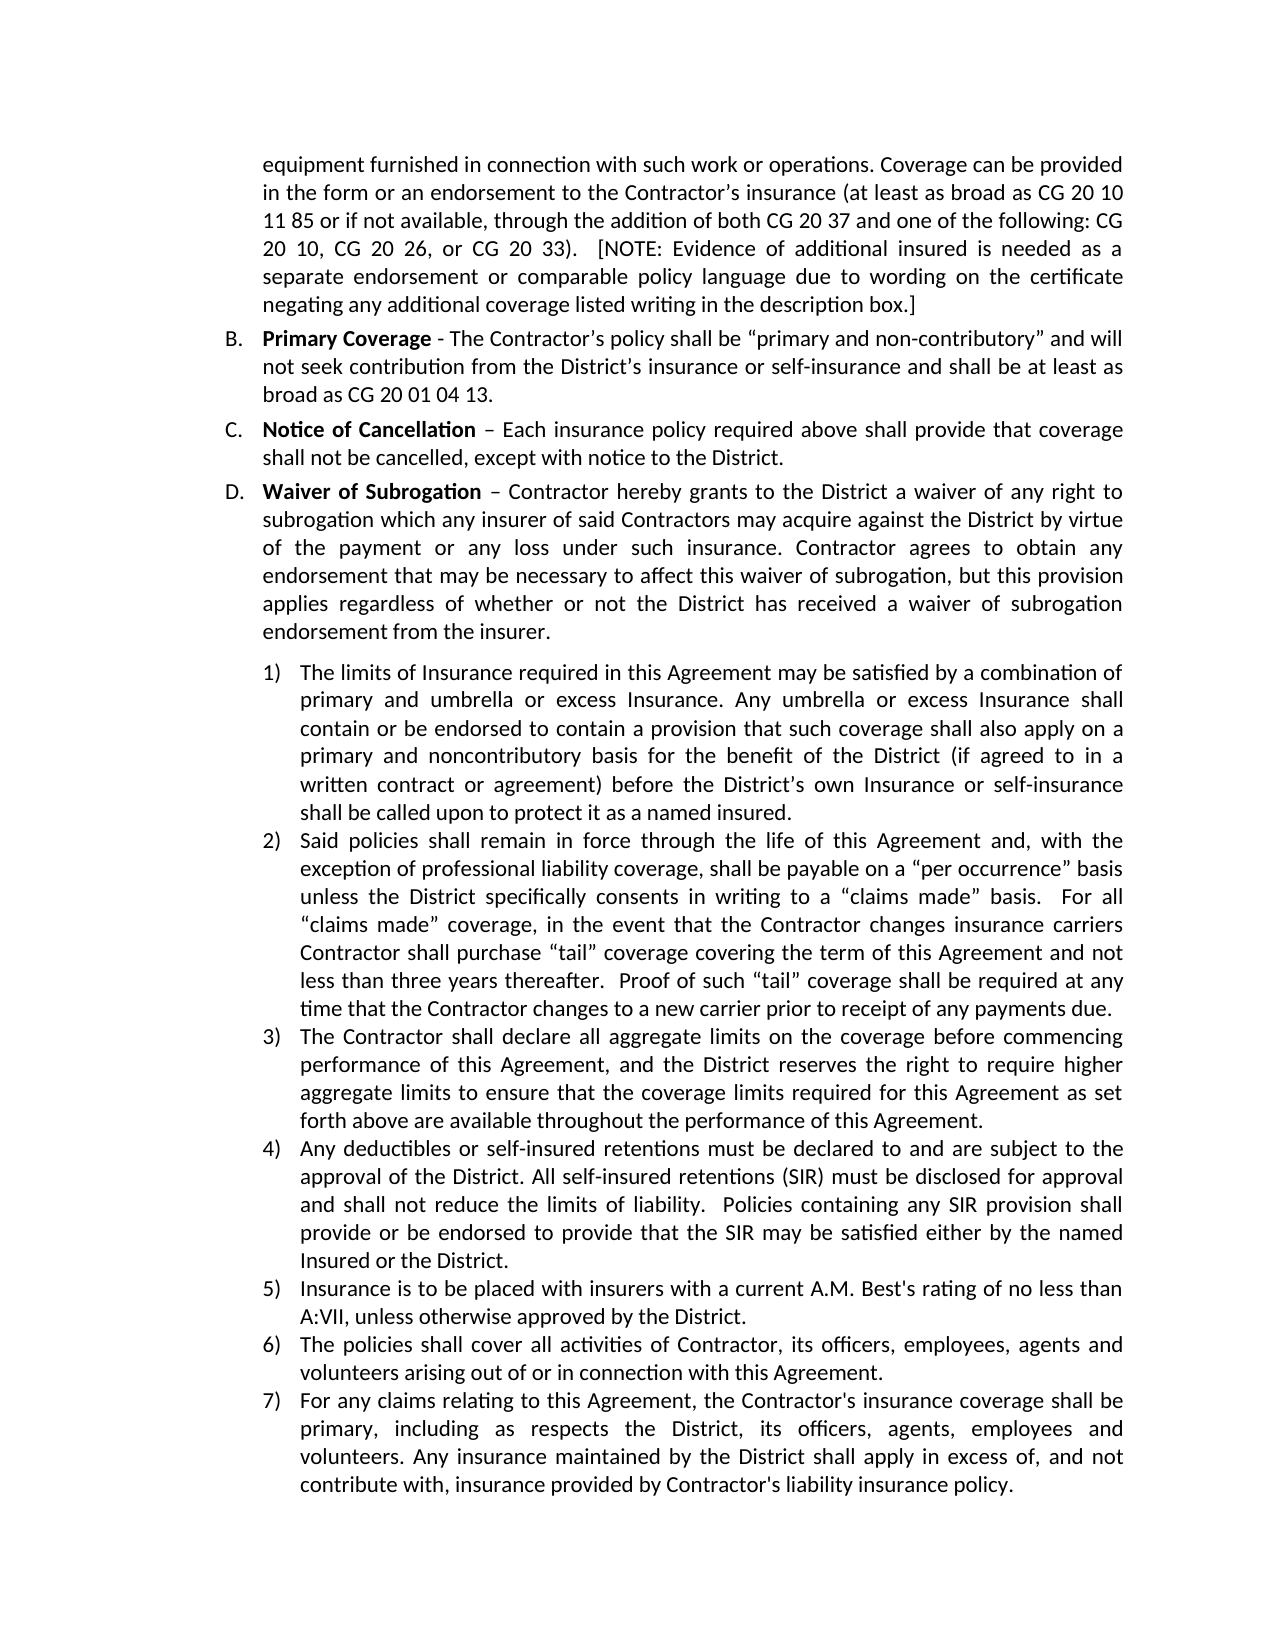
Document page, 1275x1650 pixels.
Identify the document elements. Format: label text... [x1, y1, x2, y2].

list Said policies shall remain in force through the life of this Agreement and, with the exception of professional liability coverage, shall be payable on a “per occurrence” basis unless the District specifically consents in writing to a “claims made” basis. For all “claims made” coverage, in the event that the Contractor changes insurance carriers Contractor shall purchase “tail” coverage covering the term of this Agreement and not less than three years thereafter. Proof of such “tail” coverage shall be required at any time that the Contractor changes to a new carrier prior to receipt of any payments due. [262, 826, 1125, 1022]
list Waiver of Subrogation – Contractor hereby grants to the District a waiver of any right to subrogation which any insurer of said Contractors may acquire against the District by virtue of the payment or any loss under such insurance. Contractor agrees to obtain any endorsement that may be necessary to affect this waiver of subrogation, but this provision applies regardless of whether or not the District has received a waiver of subrogation endorsement from the insurer. [225, 477, 1125, 645]
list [225, 150, 1125, 318]
list The limits of Insurance required in this Agreement may be satisfied by a combination of primary and umbrella or excess Insurance. Any umbrella or excess Insurance shall contain or be endorsed to contain a provision that such coverage shall also apply on a primary and noncontributory basis for the benefit of the District (if agreed to in a written contract or agreement) before the District’s own Insurance or self-insurance shall be called upon to protect it as a named insured. [262, 658, 1125, 826]
list Primary Coverage - The Contractor’s policy shall be “primary and non-contributory” and will not seek contribution from the District’s insurance or self-insurance and shall be at least as broad as CG 20 01 04 13. [225, 324, 1125, 408]
list For any claims relating to this Agreement, the Contractor's insurance coverage shall be primary, including as respects the District, its officers, agents, employees and volunteers. Any insurance maintained by the District shall apply in excess of, and not contribute with, insurance provided by Contractor's liability insurance policy. [262, 1386, 1125, 1498]
list Any deductibles or self-insured retentions must be declared to and are subject to the approval of the District. All self-insured retentions (SIR) must be disclosed for approval and shall not reduce the limits of liability. Policies containing any SIR provision shall provide or be endorsed to provide that the SIR may be satisfied either by the named Insured or the District. [262, 1134, 1125, 1274]
list The Contractor shall declare all aggregate limits on the coverage before commencing performance of this Agreement, and the District reserves the right to require higher aggregate limits to ensure that the coverage limits required for this Agreement as set forth above are available throughout the performance of this Agreement. [262, 1022, 1125, 1134]
list Insurance is to be placed with insurers with a current A.M. Best's rating of no less than A:VII, unless otherwise approved by the District. [262, 1274, 1125, 1330]
list The policies shall cover all activities of Contractor, its officers, employees, agents and volunteers arising out of or in connection with this Agreement. [262, 1330, 1125, 1386]
list Notice of Cancellation – Each insurance policy required above shall provide that coverage shall not be cancelled, except with notice to the District. [225, 415, 1125, 471]
